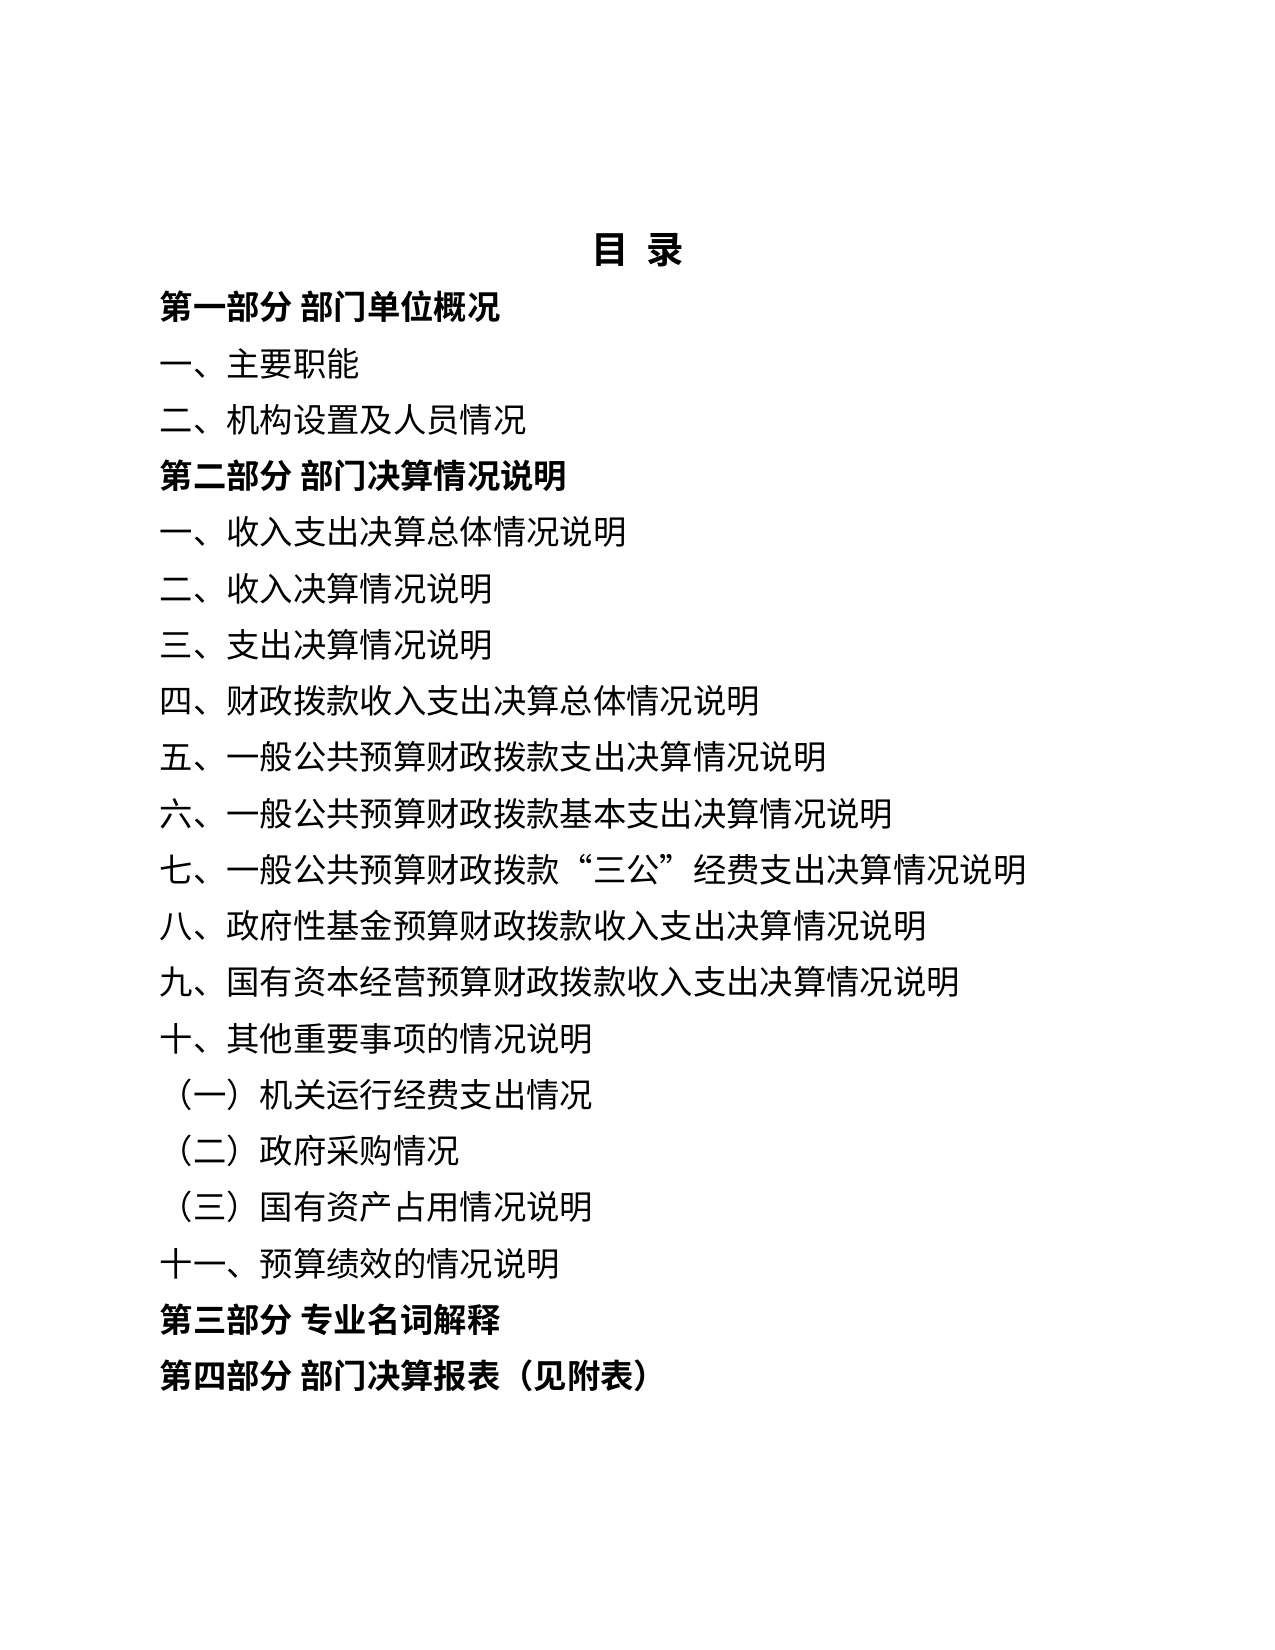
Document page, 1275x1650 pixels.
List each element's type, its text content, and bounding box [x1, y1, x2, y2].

text 一、收入支出决算总体情况说明 [159, 500, 1116, 556]
text （一）机关运行经费支出情况 [159, 1062, 1116, 1118]
text 第二部分 部门决算情况说明 [159, 443, 1116, 500]
text 六、一般公共预算财政拨款基本支出决算情况说明 [159, 781, 1116, 837]
text （三）国有资产占用情况说明 [159, 1175, 1116, 1231]
text 九、国有资本经营预算财政拨款收入支出决算情况说明 [159, 950, 1116, 1006]
text 一、主要职能 [159, 331, 1116, 387]
text 三、支出决算情况说明 [159, 612, 1116, 668]
text 十、其他重要事项的情况说明 [159, 1006, 1116, 1062]
text 第一部分 部门单位概况 [159, 275, 1116, 331]
text 八、政府性基金预算财政拨款收入支出决算情况说明 [159, 893, 1116, 950]
text 第四部分 部门决算报表（见附表） [159, 1343, 1116, 1400]
text 第三部分 专业名词解释 [159, 1287, 1116, 1343]
text 十一、预算绩效的情况说明 [159, 1231, 1116, 1287]
text 二、机构设置及人员情况 [159, 387, 1116, 443]
text 二、收入决算情况说明 [159, 556, 1116, 612]
text 目 录 [159, 218, 1116, 275]
text （二）政府采购情况 [159, 1118, 1116, 1175]
text 四、财政拨款收入支出决算总体情况说明 [159, 668, 1116, 725]
text 七、一般公共预算财政拨款“三公”经费支出决算情况说明 [159, 837, 1116, 893]
text 五、一般公共预算财政拨款支出决算情况说明 [159, 725, 1116, 781]
